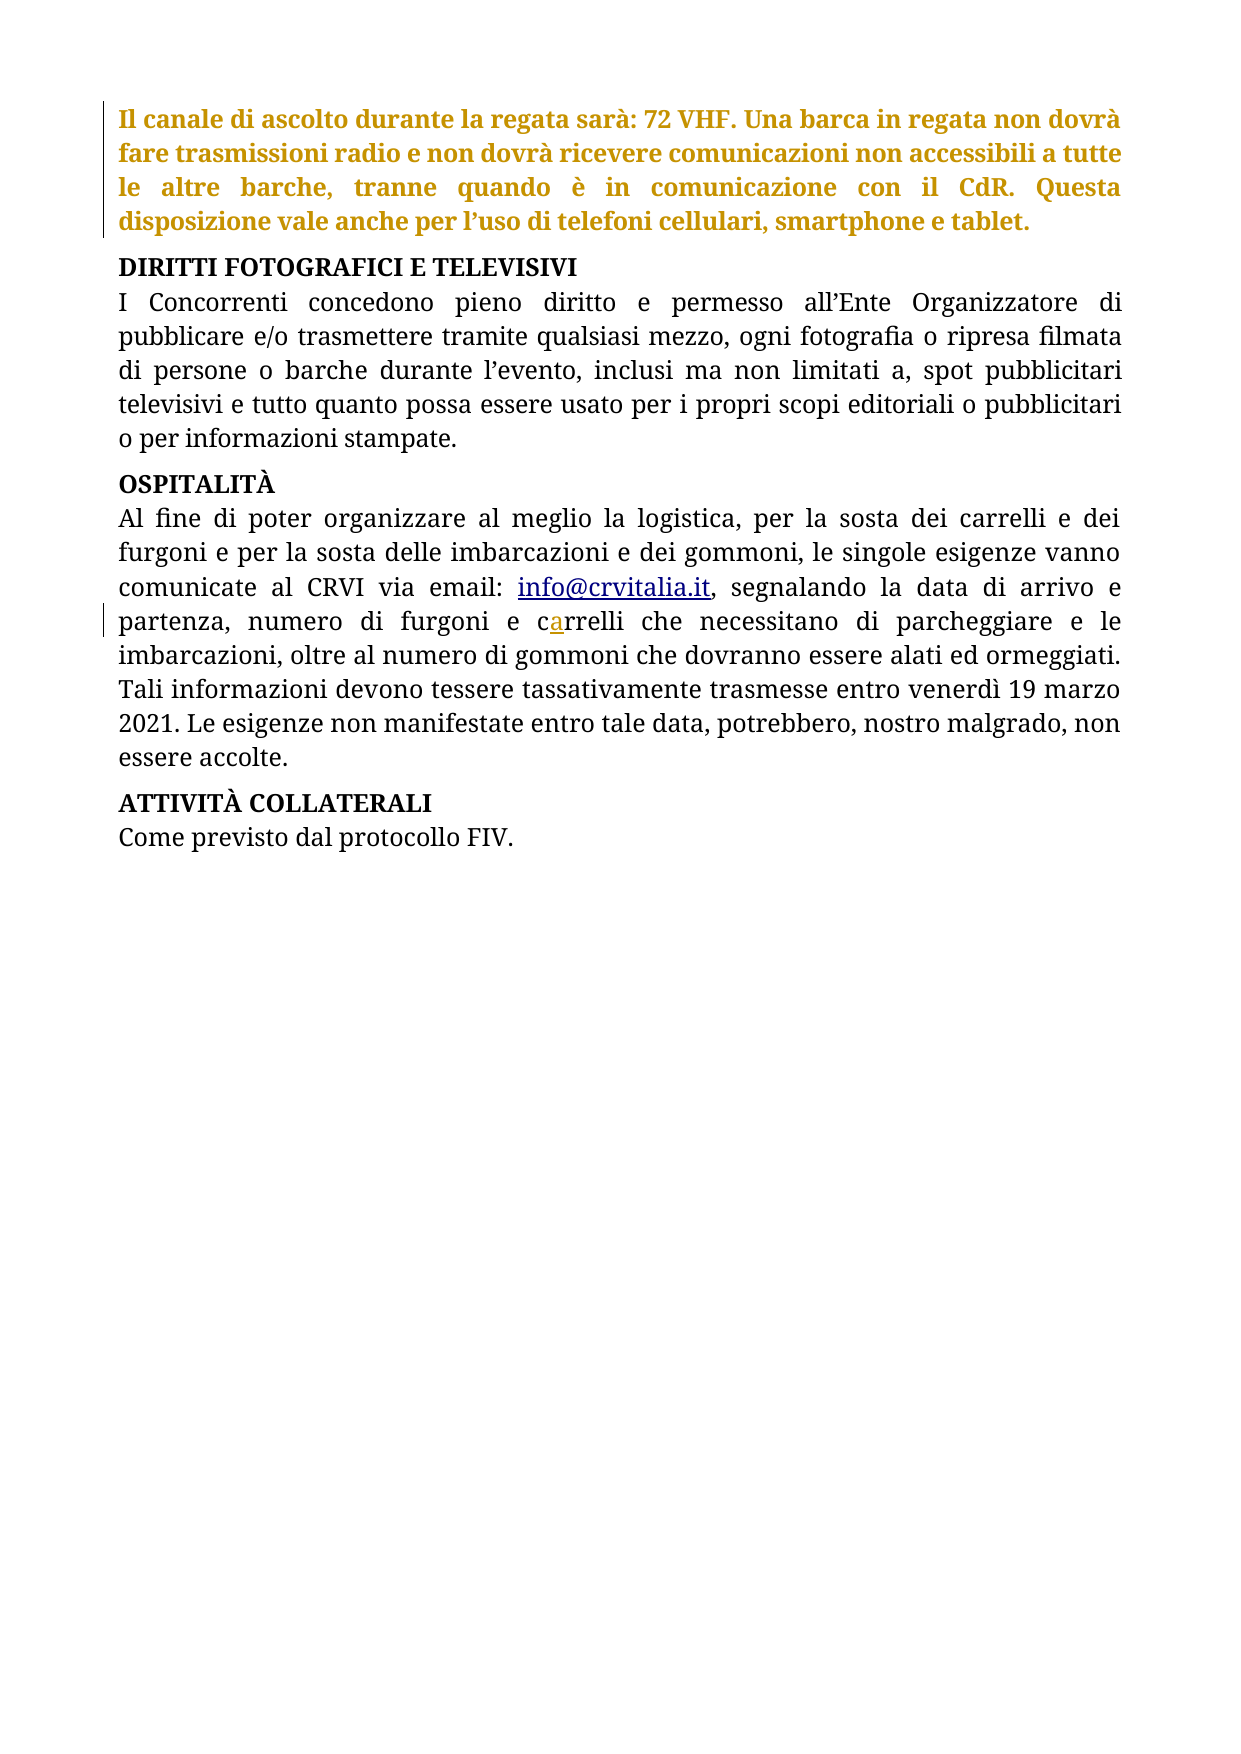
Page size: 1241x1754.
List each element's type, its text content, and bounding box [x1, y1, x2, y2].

text Al fine di poter organizzare al meglio la logistica, per la sosta dei carrelli e dei furgoni e per la sosta delle imbarcazioni e dei gommoni, le singole esigenze vanno comunicate al CRVI via email: info@crvitalia.it, segnalando la data di arrivo e partenza, numero di furgoni e crrelli che necessitano di parcheggiare e le imbarcazioni, oltre al numero di gommoni che dovranno essere alati ed ormeggiati. Tali informazioni devono tessere tassativamente trasmesse entro venerdì 19 marzo 2021. Le esigenze non manifestate entro tale data, potrebbero, nostro malgrado, non essere accolte. [118, 501, 1122, 773]
text DIRITTI FOTOGRAFICI E TELEVISIVI [118, 250, 1122, 284]
text Il canale di ascolto durante la regata sarà: 72 VHF. Una barca in regata non dovrà fare trasmissioni radio e non dovrà ricevere comunicazioni non accessibili a tutte le altre barche, tranne quando è in comunicazione con il CdR. Questa disposizione vale anche per l’uso di telefoni cellulari, smartphone e tablet. [118, 101, 1122, 238]
text I Concorrenti concedono pieno diritto e permesso all’Ente Organizzatore di pubblicare e/o trasmettere tramite qualsiasi mezzo, ogni fotografia o ripresa filmata di persone o barche durante l’evento, inclusi ma non limitati a, spot pubblicitari televisivi e tutto quanto possa essere usato per i propri scopi editoriali o pubblicitari o per informazioni stampate. [118, 284, 1122, 454]
text OSPITALITÀ [118, 467, 1122, 501]
text Come previsto dal protocollo FIV. [118, 820, 1122, 854]
text ATTIVITÀ COLLATERALI [118, 786, 1122, 820]
